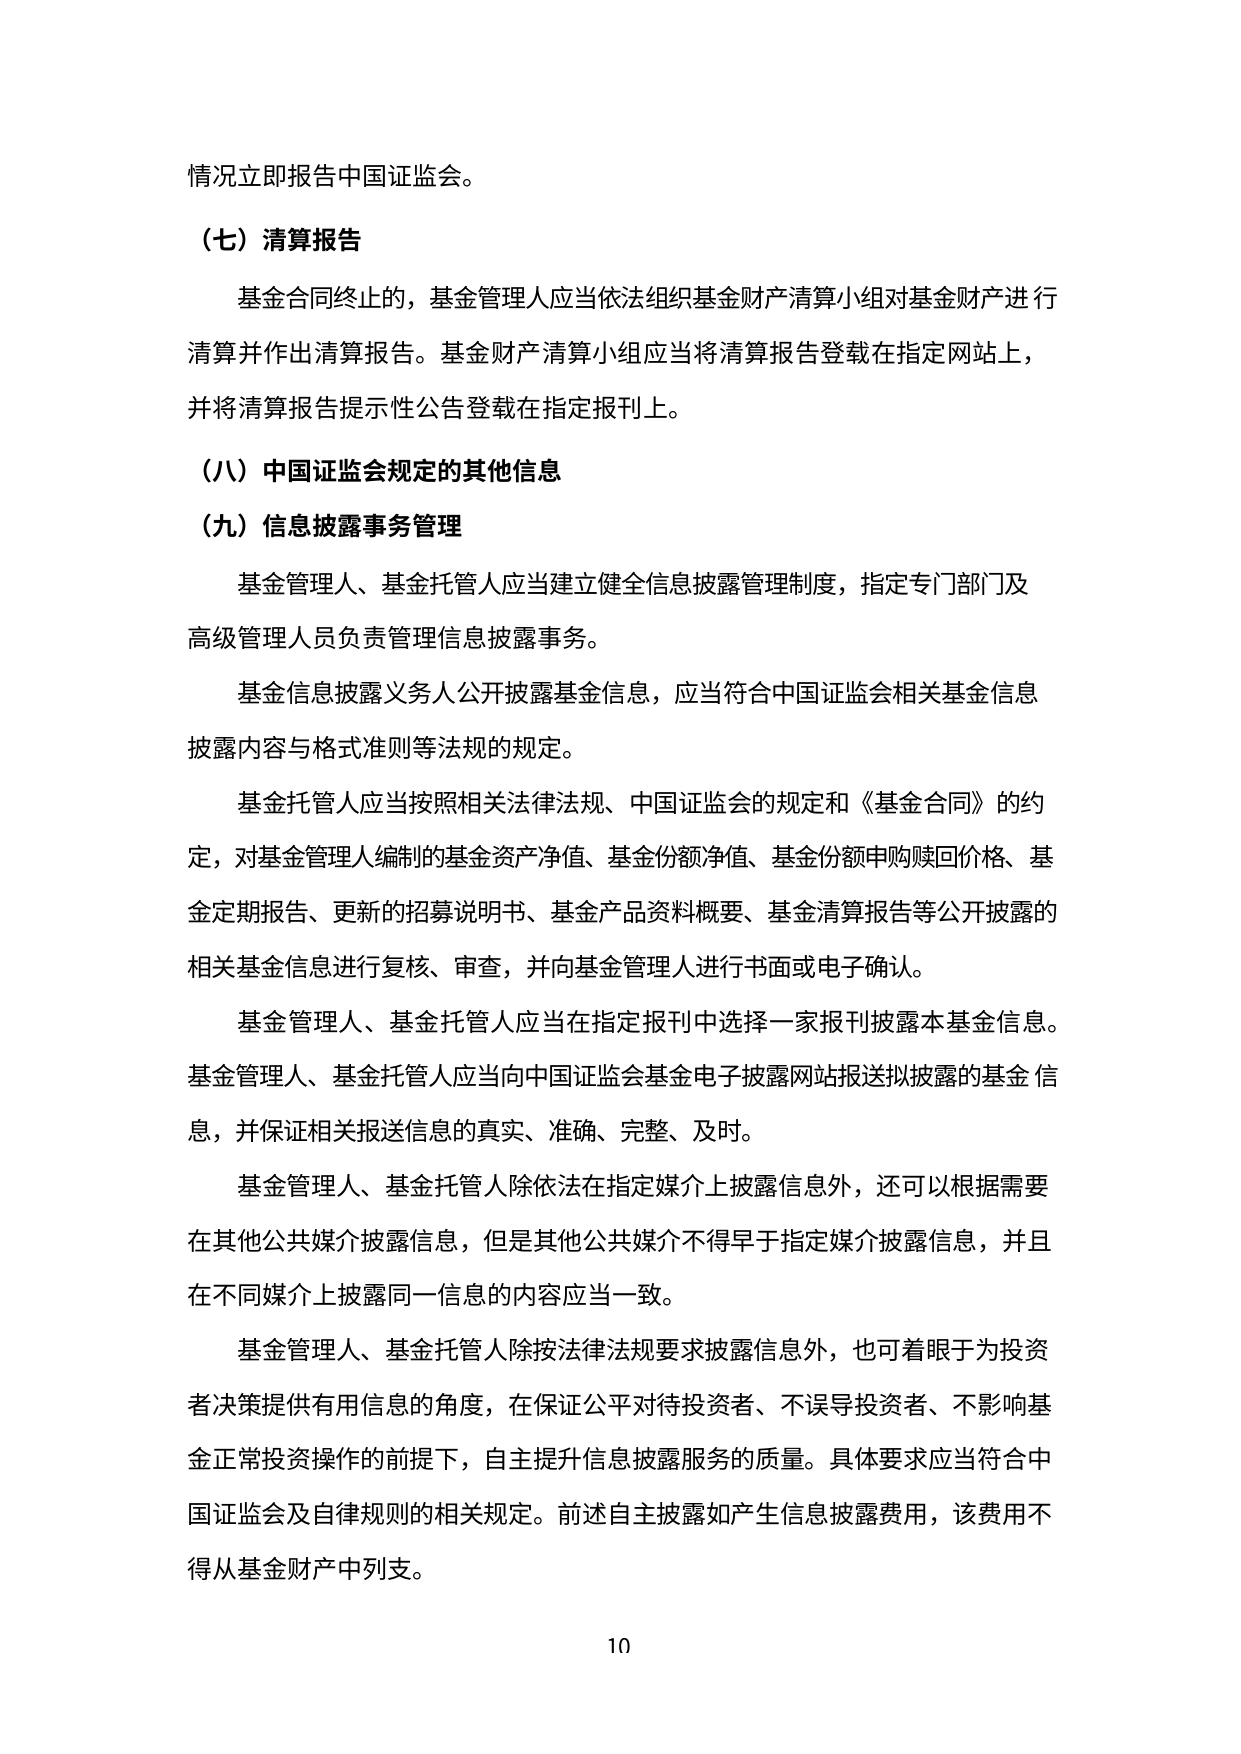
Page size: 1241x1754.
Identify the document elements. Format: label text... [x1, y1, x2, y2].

text 基金合同终止的，基金管理人应当依法组织基金财产清算小组对基金财产进 行清算并作出清算报告。基金财产清算小组应当将清算报告登载在指定网站上， 并将清算报告提示性公告登载在指定报刊上。 [187, 279, 1078, 424]
text 基金信息披露义务人公开披露基金信息，应当符合中国证监会相关基金信息披露内容与格式准则等法规的规定。 [187, 673, 1053, 764]
text 基金管理人、基金托管人除按法律法规要求披露信息外，也可着眼于为投资者决策提供有用信息的角度，在保证公平对待投资者、不误导投资者、不影响基金正常投资操作的前提下，自主提升信息披露服务的质量。具体要求应当符合中国证监会及自律规则的相关规定。前述自主披露如产生信息披露费用，该费用不得从基金财产中列支。 [187, 1331, 1053, 1586]
text 情况立即报告中国证监会。 [187, 157, 1101, 193]
text 基金托管人应当按照相关法律法规、中国证监会的规定和《基金合同》的约定，对基金管理人编制的基金资产净值、基金份额净值、基金份额申购赎回价格、基金定期报告、更新的招募说明书、基金产品资料概要、基金清算报告等公开披露的相关基金信息进行复核、审查，并向基金管理人进行书面或电子确认。 [187, 783, 1065, 983]
text （八）中国证监会规定的其他信息 [187, 451, 1101, 487]
text 基金管理人、基金托管人应当在指定报刊中选择一家报刊披露本基金信息。基金管理人、基金托管人应当向中国证监会基金电子披露网站报送拟披露的基金 信息，并保证相关报送信息的真实、准确、完整、及时。 [187, 1002, 1078, 1148]
text （九）信息披露事务管理 [187, 506, 1101, 542]
text 基金管理人、基金托管人除依法在指定媒介上披露信息外，还可以根据需要在其他公共媒介披露信息，但是其他公共媒介不得早于指定媒介披露信息，并且在不同媒介上披露同一信息的内容应当一致。 [187, 1166, 1053, 1312]
text 基金管理人、基金托管人应当建立健全信息披露管理制度，指定专门部门及高级管理人员负责管理信息披露事务。 [187, 564, 1053, 655]
text （七）清算报告 [187, 221, 1101, 257]
